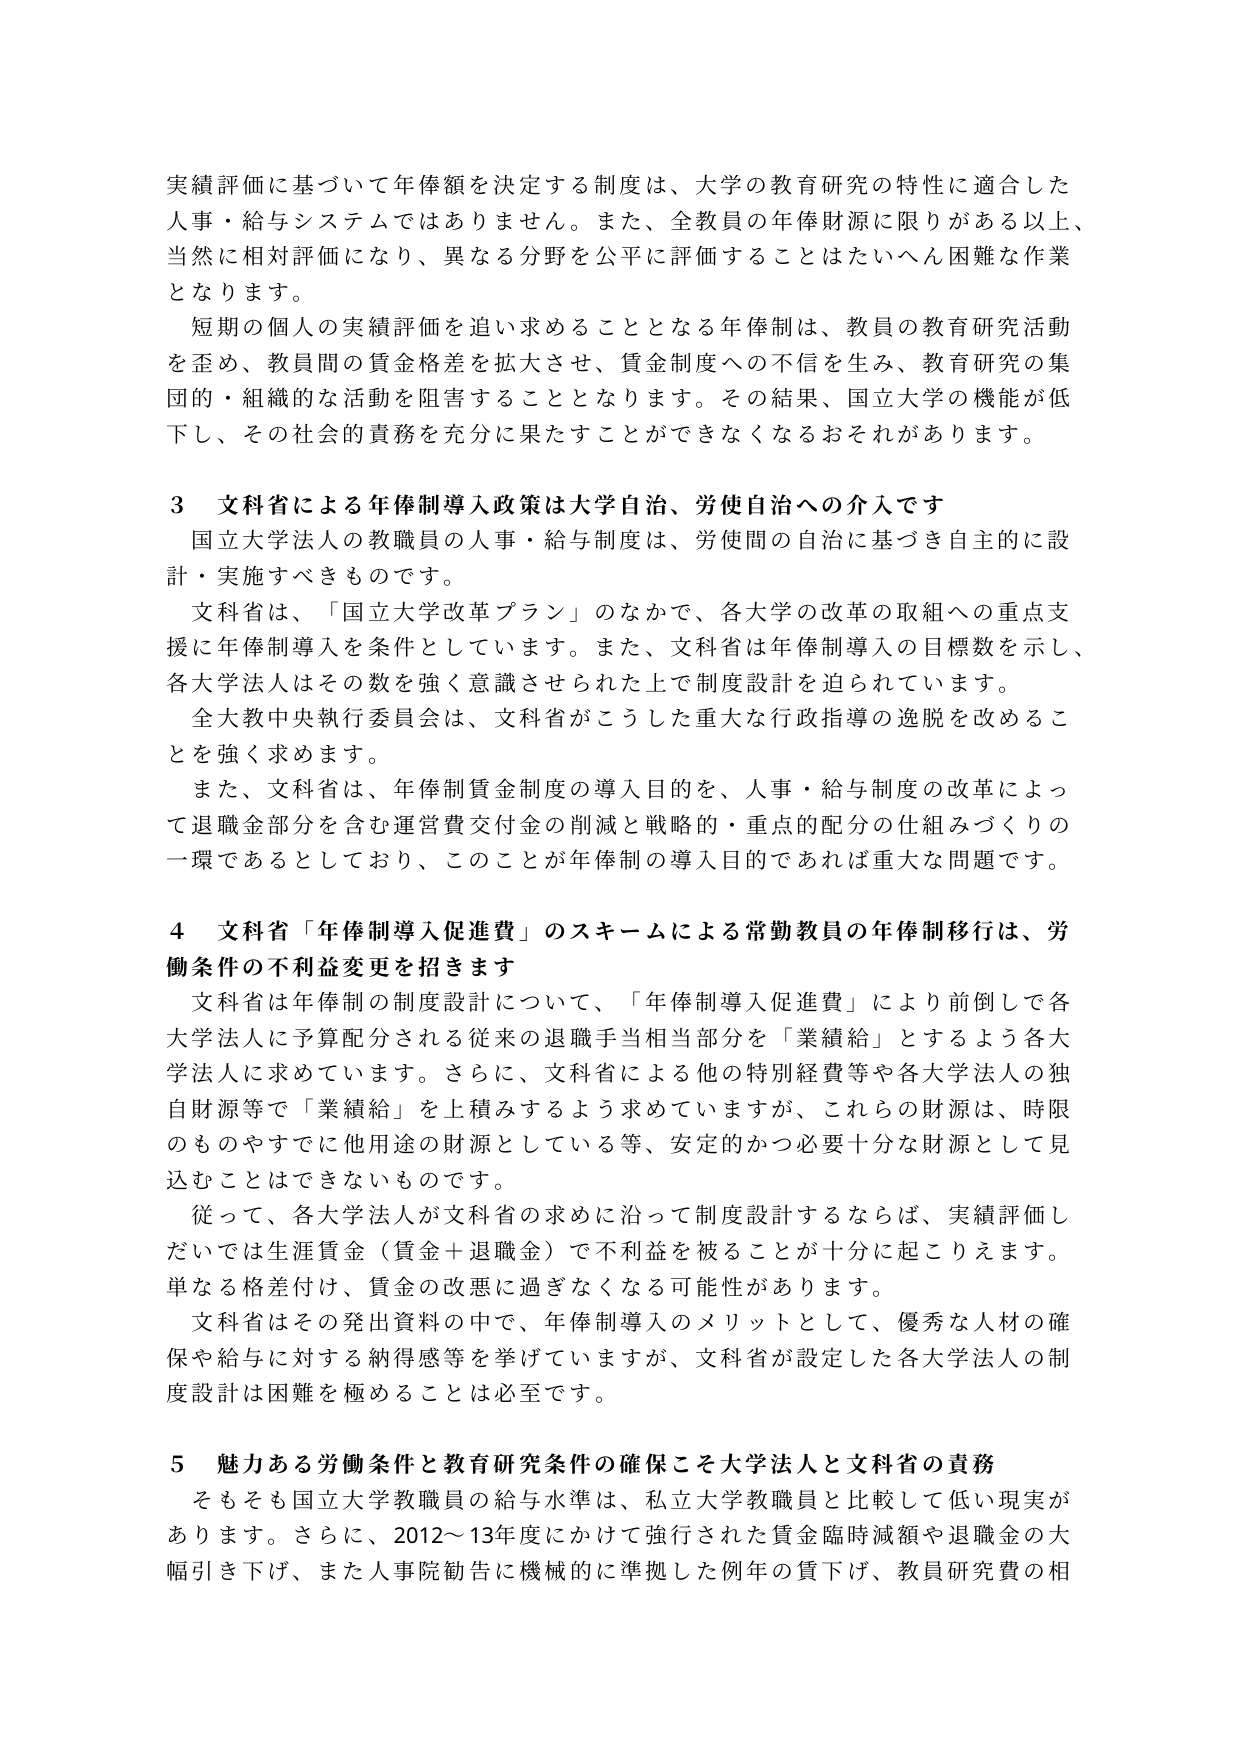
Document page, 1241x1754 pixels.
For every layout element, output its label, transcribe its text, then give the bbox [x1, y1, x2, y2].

text 文科省は、「国立大学改革プラン」のなかで、各大学の改革の取組への重点支援に年俸制導入を条件としています。また、文科省は年俸制導入の目標数を示し、各大学法人はその数を強く意識させられた上で制度設計を迫られています。 [166, 593, 1074, 699]
text また、文科省は、年俸制賃金制度の導入目的を、人事・給与制度の改革によって退職金部分を含む運営費交付金の削減と戦略的・重点的配分の仕組みづくりの一環であるとしており、このことが年俸制の導入目的であれば重大な問題です。 [166, 770, 1074, 877]
text ３ 文科省による年俸制導入政策は大学自治、労使自治への介入です [166, 486, 1074, 522]
text 文科省はその発出資料の中で、年俸制導入のメリットとして、優秀な人材の確保や給与に対する納得感等を挙げていますが、文科省が設定した各大学法人の制度設計は困難を極めることは必至です。 [166, 1303, 1074, 1410]
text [166, 167, 1074, 309]
text 国立大学法人の教職員の人事・給与制度は、労使間の自治に基づき自主的に設計・実施すべきものです。 [166, 522, 1074, 593]
text 全大教中央執行委員会は、文科省がこうした重大な行政指導の逸脱を改めることを強く求めます。 [166, 699, 1074, 770]
text 従って、各大学法人が文科省の求めに沿って制度設計するならば、実績評価しだいでは生涯賃金（賃金＋退職金）で不利益を被ることが十分に起こりえます。単なる格差付け、賃金の改悪に過ぎなくなる可能性があります。 [166, 1197, 1074, 1303]
text 短期の個人の実績評価を追い求めることとなる年俸制は、教員の教育研究活動を歪め、教員間の賃金格差を拡大させ、賃金制度への不信を生み、教育研究の集団的・組織的な活動を阻害することとなります。その結果、国立大学の機能が低下し、その社会的責務を充分に果たすことができなくなるおそれがあります。 [166, 309, 1074, 451]
text ４ 文科省「年俸制導入促進費」のスキームによる常勤教員の年俸制移行は、労働条件の不利益変更を招きます [166, 912, 1074, 983]
text ５ 魅力ある労働条件と教育研究条件の確保こそ大学法人と文科省の責務 [166, 1445, 1074, 1481]
text 文科省は年俸制の制度設計について、「年俸制導入促進費」により前倒しで各大学法人に予算配分される従来の退職手当相当部分を「業績給」とするよう各大学法人に求めています。さらに、文科省による他の特別経費等や各大学法人の独自財源等で「業績給」を上積みするよう求めていますが、これらの財源は、時限のものやすでに他用途の財源としている等、安定的かつ必要十分な財源として見込むことはできないものです。 [166, 983, 1074, 1197]
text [166, 1481, 1074, 1587]
